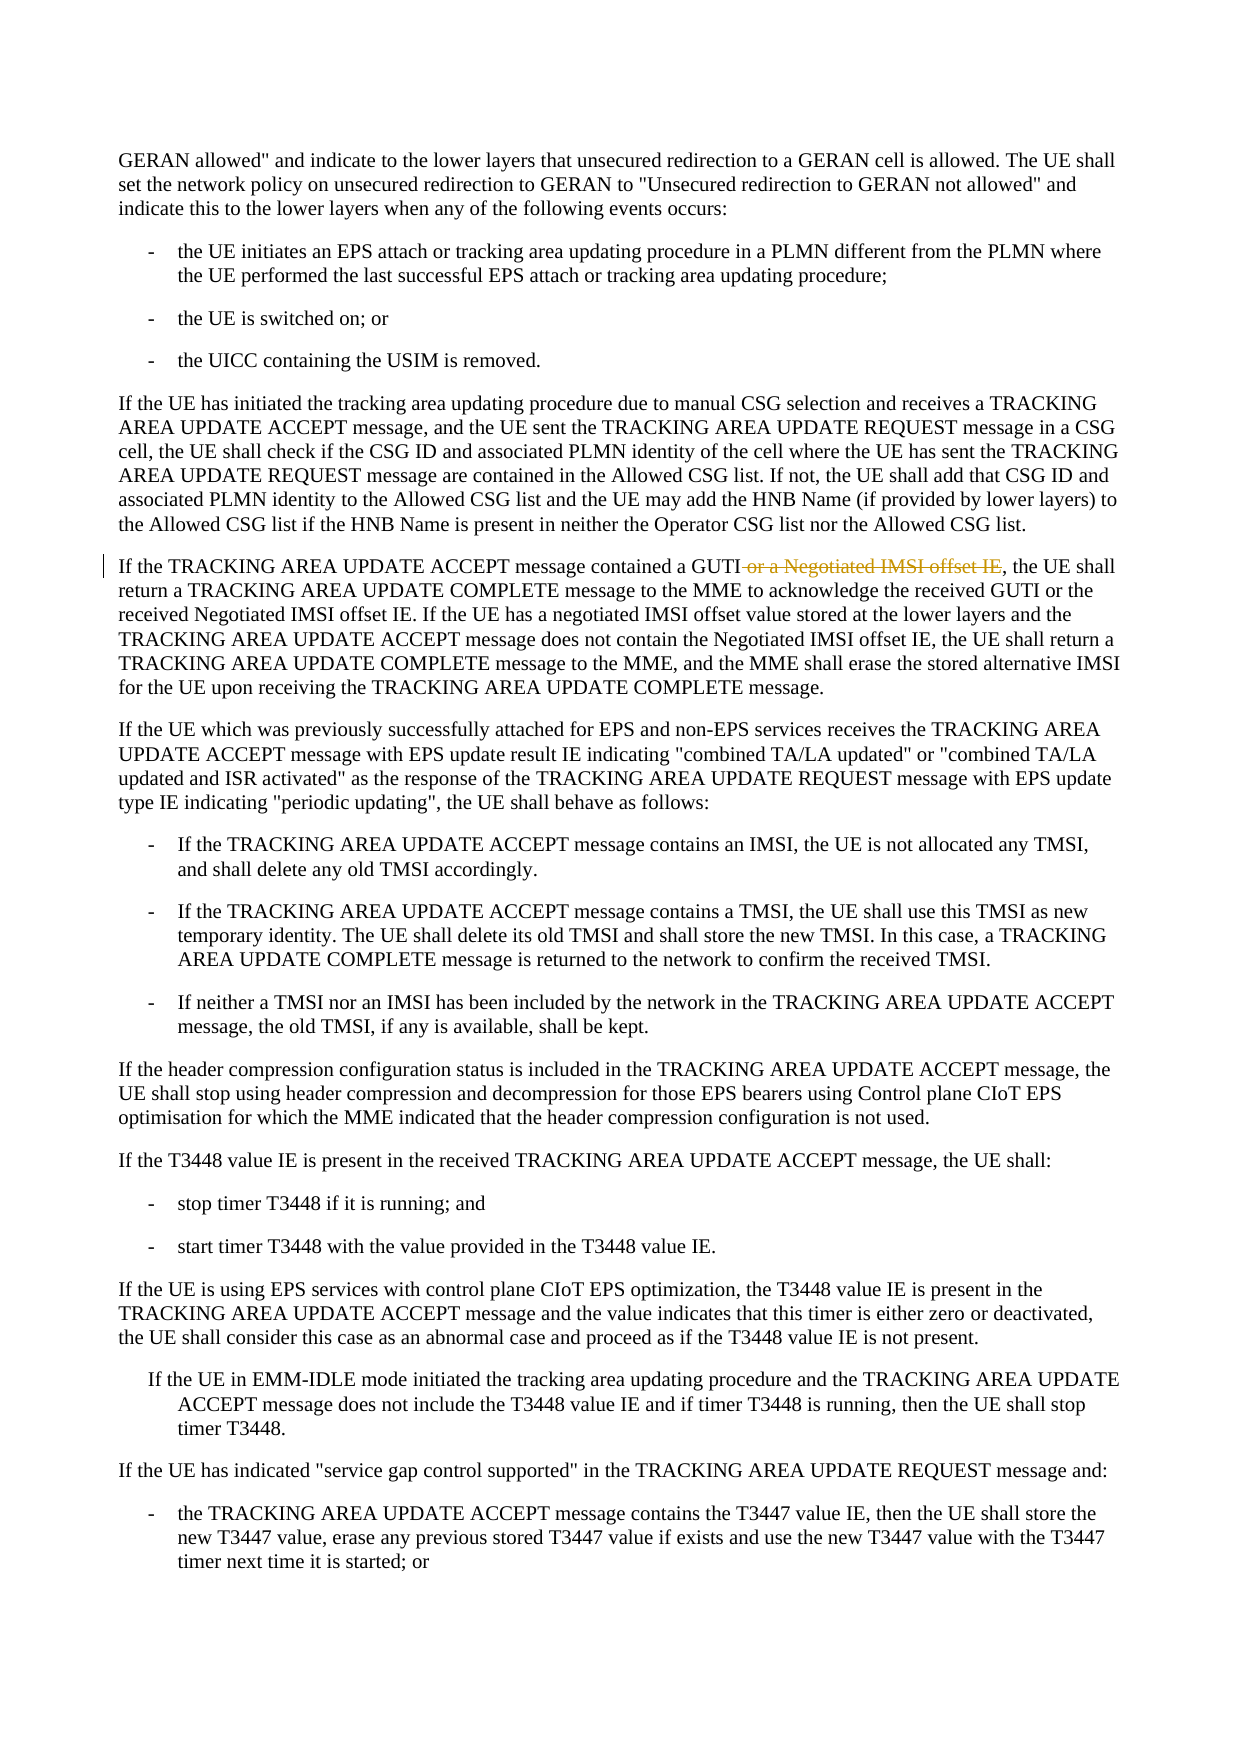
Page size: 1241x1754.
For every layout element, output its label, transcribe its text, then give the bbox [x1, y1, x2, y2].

text If the T3448 value IE is present in the received TRACKING AREA UPDATE ACCEPT message, the UE shall: [118, 1148, 1122, 1172]
text - If neither a TMSI nor an IMSI has been included by the network in the TRACKING AREA UPDATE ACCEPT message, the old TMSI, if any is available, shall be kept. [148, 990, 1122, 1038]
text - If the TRACKING AREA UPDATE ACCEPT message contains a TMSI, the UE shall use this TMSI as new temporary identity. The UE shall delete its old TMSI and shall store the new TMSI. In this case, a TRACKING AREA UPDATE COMPLETE message is returned to the network to confirm the received TMSI. [148, 899, 1122, 971]
text If the header compression configuration status is included in the TRACKING AREA UPDATE ACCEPT message, the UE shall stop using header compression and decompression for those EPS bearers using Control plane CIoT EPS optimisation for which the MME indicated that the header compression configuration is not used. [118, 1057, 1122, 1129]
text If the UE has indicated "service gap control supported" in the TRACKING AREA UPDATE REQUEST message and: [118, 1458, 1122, 1482]
text - the UE initiates an EPS attach or tracking area updating procedure in a PLMN different from the PLMN where the UE performed the last successful EPS attach or tracking area updating procedure; [148, 239, 1122, 287]
text If the UE has initiated the tracking area updating procedure due to manual CSG selection and receives a TRACKING AREA UPDATE ACCEPT message, and the UE sent the TRACKING AREA UPDATE REQUEST message in a CSG cell, the UE shall check if the CSG ID and associated PLMN identity of the cell where the UE has sent the TRACKING AREA UPDATE REQUEST message are contained in the Allowed CSG list. If not, the UE shall add that CSG ID and associated PLMN identity to the Allowed CSG list and the UE may add the HNB Name (if provided by lower layers) to the Allowed CSG list if the HNB Name is present in neither the Operator CSG list nor the Allowed CSG list. [118, 391, 1122, 536]
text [118, 148, 1122, 220]
text - the UICC containing the USIM is removed. [148, 348, 1122, 372]
text - stop timer T3448 if it is running; and [148, 1191, 1122, 1215]
text - the UE is switched on; or [148, 306, 1122, 329]
text - start timer T3448 with the value provided in the T3448 value IE. [148, 1234, 1122, 1258]
text - the TRACKING AREA UPDATE ACCEPT message contains the T3447 value IE, then the UE shall store the new T3447 value, erase any previous stored T3447 value if exists and use the new T3447 value with the T3447 timer next time it is started; or [148, 1501, 1122, 1573]
text If the TRACKING AREA UPDATE ACCEPT message contained a GUTI, the UE shall return a TRACKING AREA UPDATE COMPLETE message to the MME to acknowledge the received GUTI or the received Negotiated IMSI offset IE. If the UE has a negotiated IMSI offset value stored at the lower layers and the TRACKING AREA UPDATE ACCEPT message does not contain the Negotiated IMSI offset IE, the UE shall return a TRACKING AREA UPDATE COMPLETE message to the MME, and the MME shall erase the stored alternative IMSI for the UE upon receiving the TRACKING AREA UPDATE COMPLETE message. [118, 554, 1122, 699]
text If the UE is using EPS services with control plane CIoT EPS optimization, the T3448 value IE is present in the TRACKING AREA UPDATE ACCEPT message and the value indicates that this timer is either zero or deactivated, the UE shall consider this case as an abnormal case and proceed as if the T3448 value IE is not present. [118, 1276, 1122, 1349]
text If the UE which was previously successfully attached for EPS and non-EPS services receives the TRACKING AREA UPDATE ACCEPT message with EPS update result IE indicating "combined TA/LA updated" or "combined TA/LA updated and ISR activated" as the response of the TRACKING AREA UPDATE REQUEST message with EPS update type IE indicating "periodic updating", the UE shall behave as follows: [118, 717, 1122, 814]
text If the UE in EMM-IDLE mode initiated the tracking area updating procedure and the TRACKING AREA UPDATE ACCEPT message does not include the T3448 value IE and if timer T3448 is running, then the UE shall stop timer T3448. [148, 1367, 1122, 1439]
text - If the TRACKING AREA UPDATE ACCEPT message contains an IMSI, the UE is not allocated any TMSI, and shall delete any old TMSI accordingly. [148, 832, 1122, 881]
